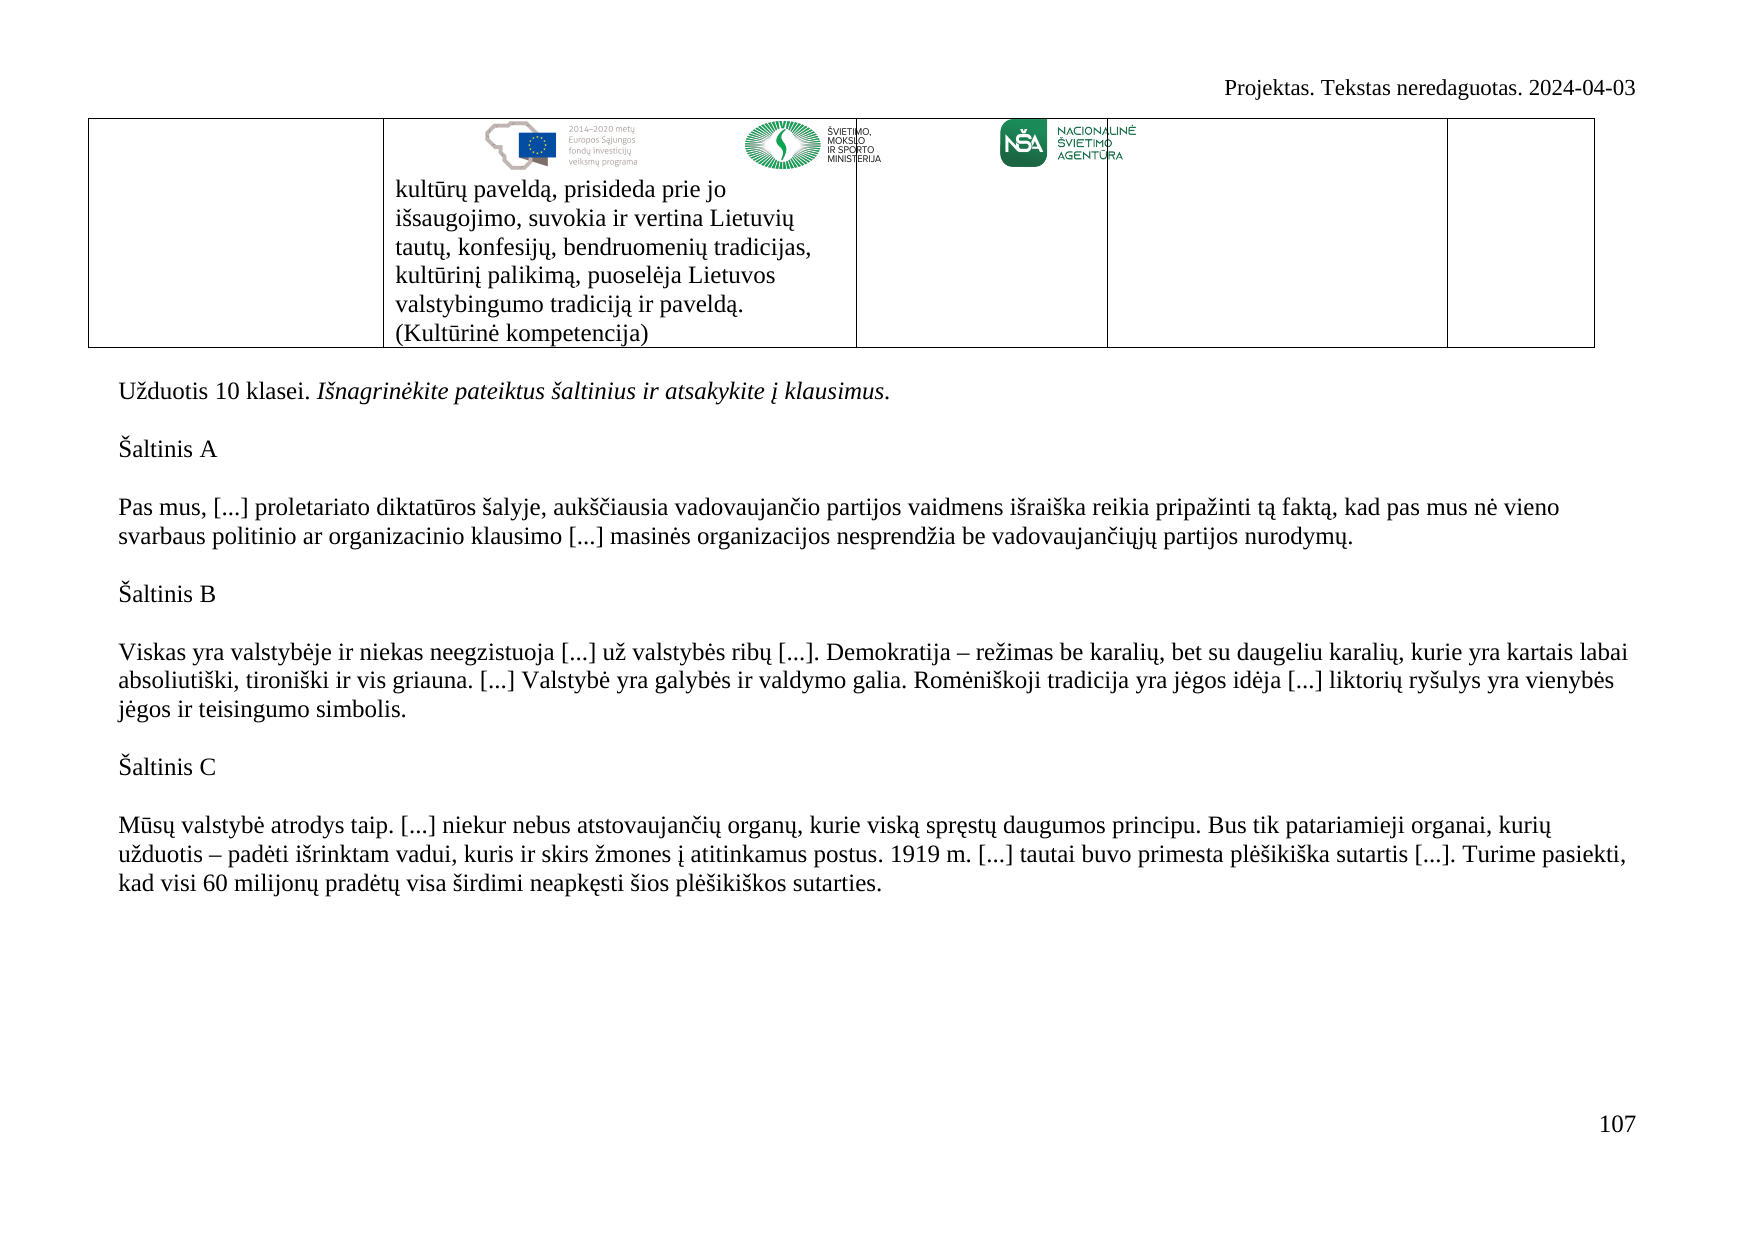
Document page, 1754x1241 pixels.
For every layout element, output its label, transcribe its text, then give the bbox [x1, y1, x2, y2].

text Viskas yra valstybėje ir niekas neegzistuoja [...] už valstybės ribų [...]. Demokratija – režimas be karalių, bet su daugeliu karalių, kurie yra kartais labai absoliutiški, tironiški ir vis griauna. [...] Valstybė yra galybės ir valdymo galia. Romėniškoji tradicija yra jėgos idėja [...] liktorių ryšulys yra vienybės jėgos ir teisingumo simbolis. [118, 637, 1636, 723]
text Šaltinis C [118, 752, 1636, 781]
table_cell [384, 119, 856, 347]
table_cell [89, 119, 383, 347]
text Pas mus, [...] proletariato diktatūros šalyje, aukščiausia vadovaujančio partijos vaidmens išraiška reikia pripažinti tą faktą, kad pas mus nė vieno svarbaus politinio ar organizacinio klausimo [...] masinės organizacijos nesprendžia be vadovaujančiųjų partijos nurodymų. [118, 492, 1636, 550]
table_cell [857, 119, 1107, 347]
text Šaltinis A [118, 434, 1636, 463]
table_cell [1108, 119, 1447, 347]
text Šaltinis B [118, 579, 1636, 608]
text Mūsų valstybė atrodys taip. [...] niekur nebus atstovaujančių organų, kurie viską spręstų daugumos principu. Bus tik patariamieji organai, kurių užduotis – padėti išrinktam vadui, kuris ir skirs žmones į atitinkamus postus. 1919 m. [...] tautai buvo primesta plėšikiška sutartis [...]. Turime pasiekti, kad visi 60 milijonų pradėtų visa širdimi neapkęsti šios plėšikiškos sutarties. [118, 810, 1636, 896]
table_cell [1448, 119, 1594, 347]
text Užduotis 10 klasei. Išnagrinėkite pateiktus šaltinius ir atsakykite į klausimus. [118, 376, 1636, 405]
